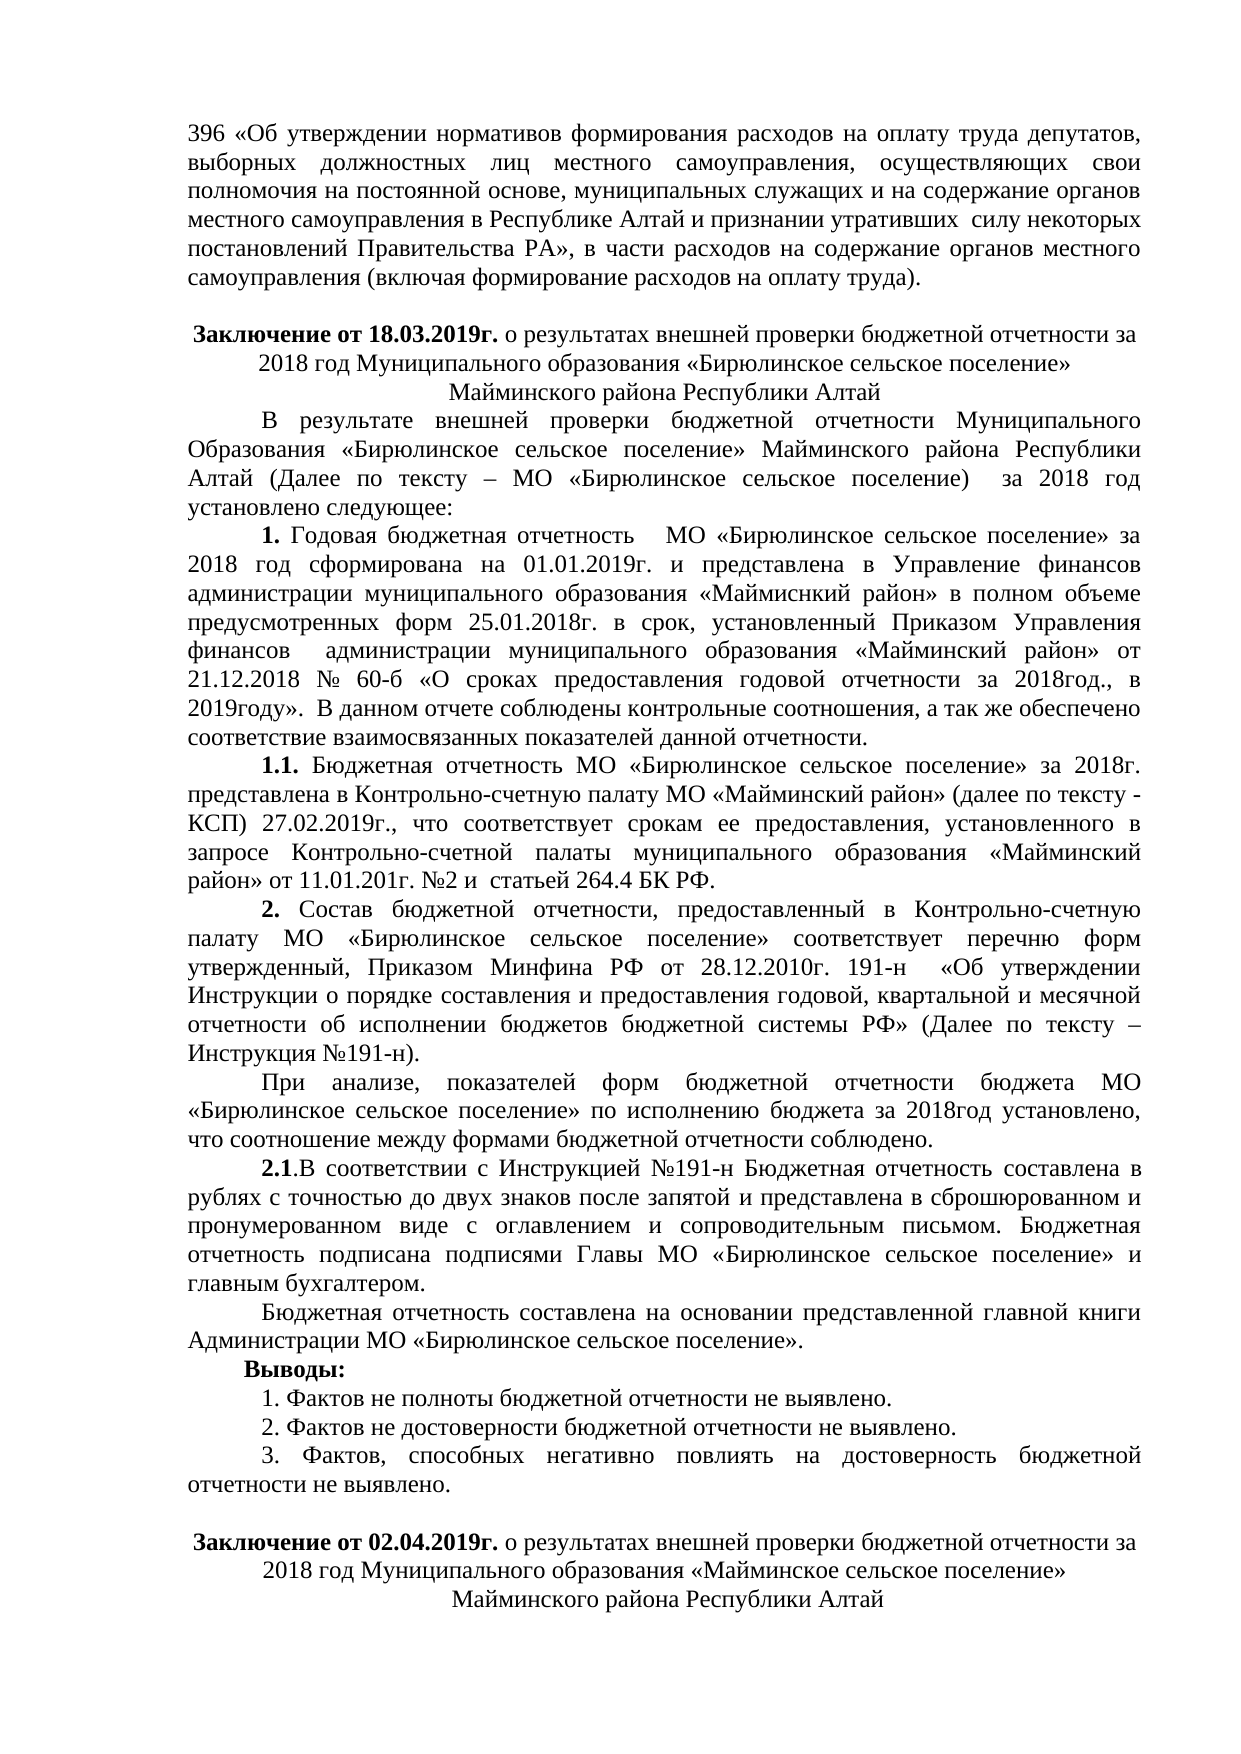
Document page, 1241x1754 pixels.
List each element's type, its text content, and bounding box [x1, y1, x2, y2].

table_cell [176, 1527, 1153, 1613]
table_cell Заключение от 18.03.2019г. о результатах внешней проверки бюджетной отчетности за 2018 год Муниципального образования «Бирюлинское сельское поселение» Майминского района Республики Алтай В результате внешней проверки бюджетной отчетности Муниципального Образования «Бирюлинское сельское поселение» Майминского района Республики Алтай (Далее по тексту – МО «Бирюлинское сельское поселение) за 2018 год установлено следующее: 1. Годовая бюджетная отчетность МО «Бирюлинское сельское поселение» за 2018 год сформирована на 01.01.2019г. и представлена в Управление финансов администрации муниципального образования «Маймиснкий район» в полном объеме предусмотренных форм 25.01.2018г. в срок, установленный Приказом Управления финансов администрации муниципального образования «Майминский район» от 21.12.2018 № 60-б «О сроках предоставления годовой отчетности за 2018год., в 2019году». В данном отчете соблюдены контрольные соотношения, а так же обеспечено соответствие взаимосвязанных показателей данной отчетности. 1.1. Бюджетная отчетность МО «Бирюлинское сельское поселение» за 2018г. представлена в Контрольно-счетную палату МО «Майминский район» (далее по тексту - КСП) 27.02.2019г., что соответствует срокам ее предоставления, установленного в запросе Контрольно-счетной палаты муниципального образования «Майминский район» от 11.01.201г. №2 и статьей 264.4 БК РФ. 2. Состав бюджетной отчетности, предоставленный в Контрольно-счетную палату МО «Бирюлинское сельское поселение» соответствует перечню форм утвержденный, Приказом Минфина РФ от 28.12.2010г. 191-н «Об утверждении Инструкции о порядке составления и предоставления годовой, квартальной и месячной отчетности об исполнении бюджетов бюджетной системы РФ» (Далее по тексту – Инструкция №191-н). При анализе, показателей форм бюджетной отчетности бюджета МО «Бирюлинское сельское поселение» по исполнению бюджета за 2018год установлено, что соотношение между формами бюджетной отчетности соблюдено. 2.1.В соответствии с Инструкцией №191-н Бюджетная отчетность составлена в рублях с точностью до двух знаков после запятой и представлена в сброшюрованном и пронумерованном виде с оглавлением и сопроводительным письмом. Бюджетная отчетность подписана подписями Главы МО «Бирюлинское сельское поселение» и главным бухгалтером. Бюджетная отчетность составлена на основании представленной главной книги Администрации МО «Бирюлинское сельское поселение». Выводы: 1. Фактов не полноты бюджетной отчетности не выявлено. 2. Фактов не достоверности бюджетной отчетности не выявлено. 3. Фактов, способных негативно повлиять на достоверность бюджетной отчетности не выявлено. [176, 319, 1153, 1527]
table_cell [176, 118, 1153, 319]
